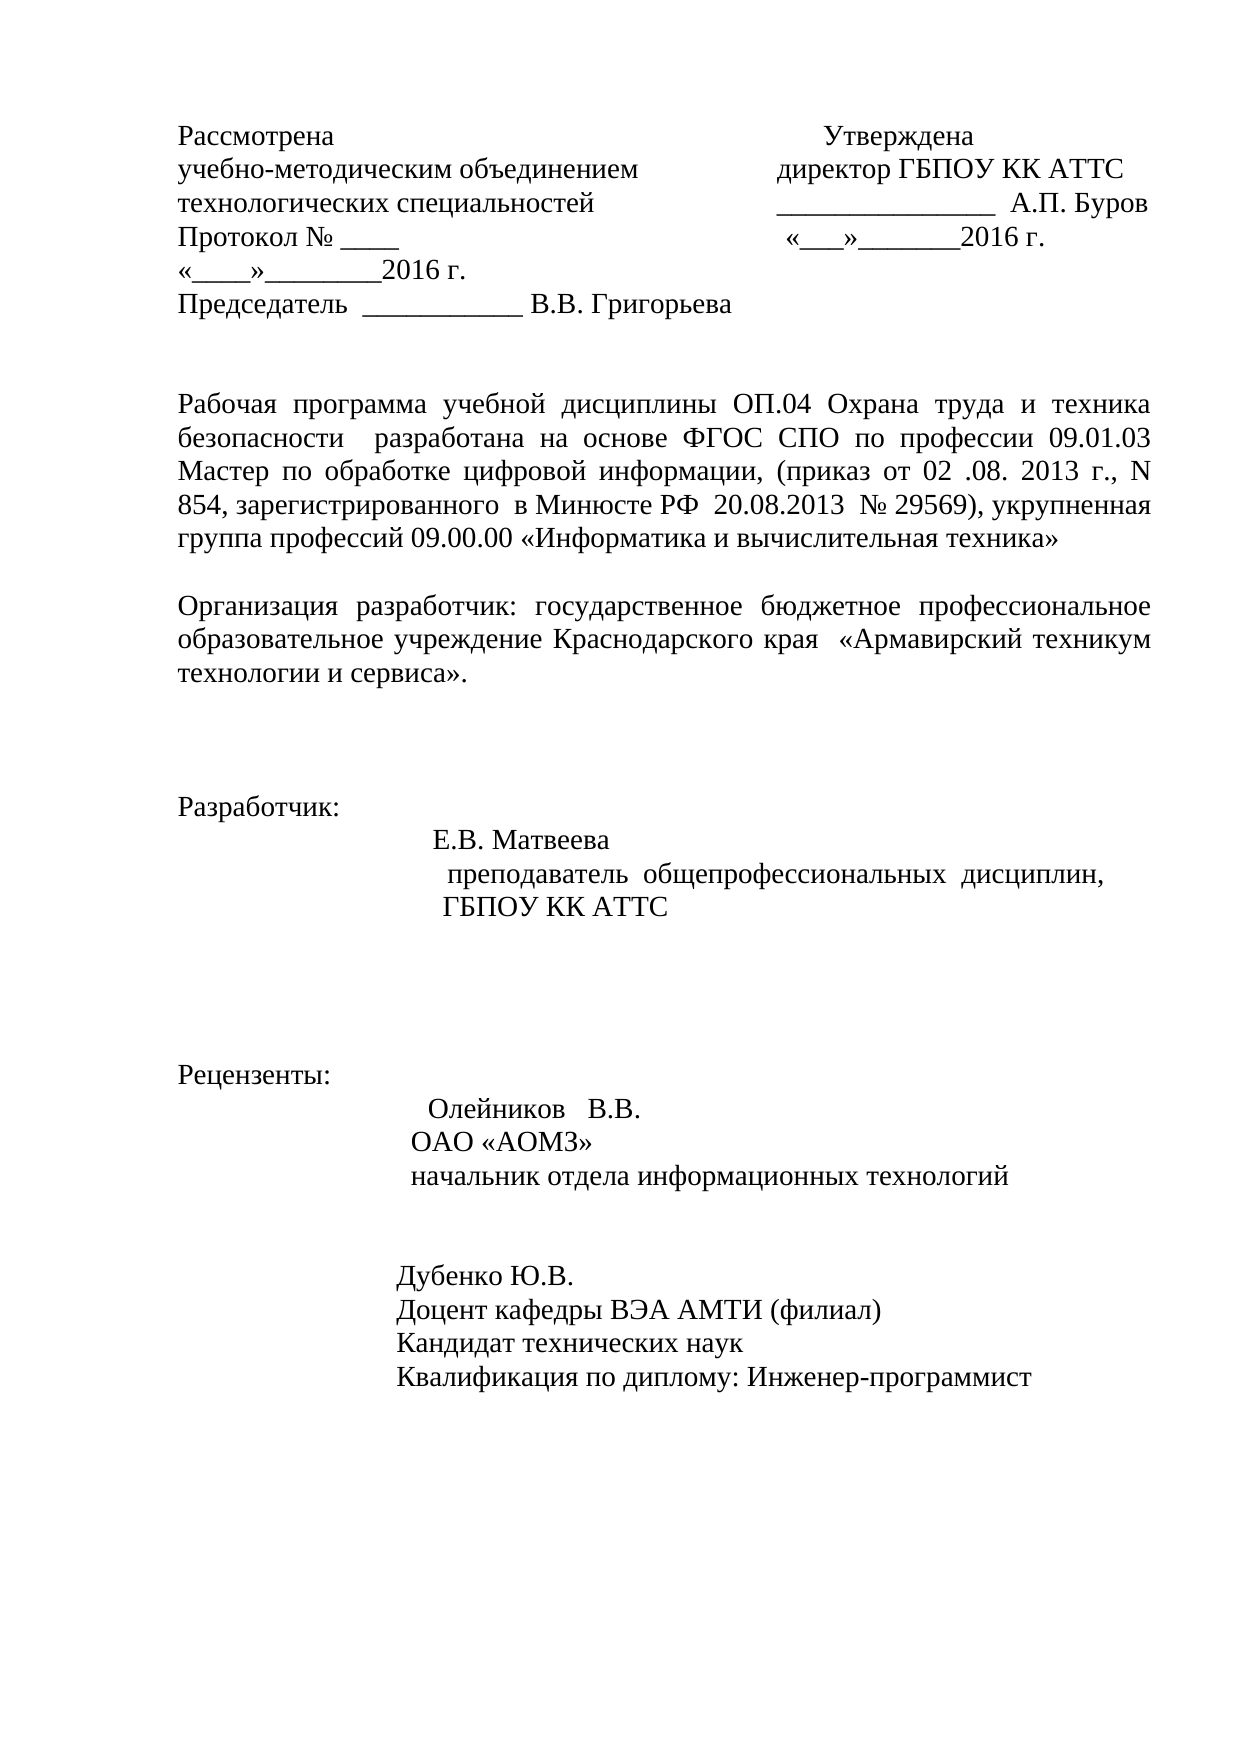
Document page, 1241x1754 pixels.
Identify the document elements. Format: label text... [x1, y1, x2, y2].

text Е.В. Матвеева [177, 822, 1152, 856]
text Рассмотрена Утверждена [177, 118, 1152, 152]
text Дубенко Ю.В. [177, 1258, 1152, 1292]
text Рецензенты: [177, 1057, 1152, 1091]
text Организация разработчик: государственное бюджетное профессиональное образовательное учреждение Краснодарского края «Армавирский техникум технологии и сервиса». [177, 588, 1152, 688]
text ОАО «АОМЗ» [177, 1124, 1152, 1158]
text начальник отдела информационных технологий [177, 1158, 1152, 1191]
text Квалификация по диплому: Инженер-программист [177, 1359, 1152, 1393]
text Олейников В.В. [177, 1091, 1152, 1124]
text Рабочая программа учебной дисциплины ОП.04 Охрана труда и техника безопасности разработана на основе ФГОС СПО по профессии 09.01.03 Мастер по обработке цифровой информации, (приказ от 02 .08. 2013 г., N 854, зарегистрированного в Минюсте РФ 20.08.2013 № 29569), укрупненная группа профессий 09.00.00 «Информатика и вычислительная техника» [177, 386, 1152, 554]
text технологических специальностей _______________ А.П. Буров [177, 185, 1152, 219]
text ГБПОУ КК АТТС [177, 889, 1152, 923]
text Председатель ___________ В.В. Григорьева [177, 286, 1152, 319]
text Протокол № ____ «___»_______2016 г. «____»________2016 г. [177, 219, 1152, 286]
text Доцент кафедры ВЭА АМТИ (филиал) [177, 1292, 1152, 1326]
text преподаватель общепрофессиональных дисциплин, [177, 856, 1152, 889]
text Кандидат технических наук [177, 1326, 1152, 1359]
text Разработчик: [177, 789, 1152, 822]
text учебно-методическим объединением директор ГБПОУ КК АТТС [177, 152, 1152, 185]
